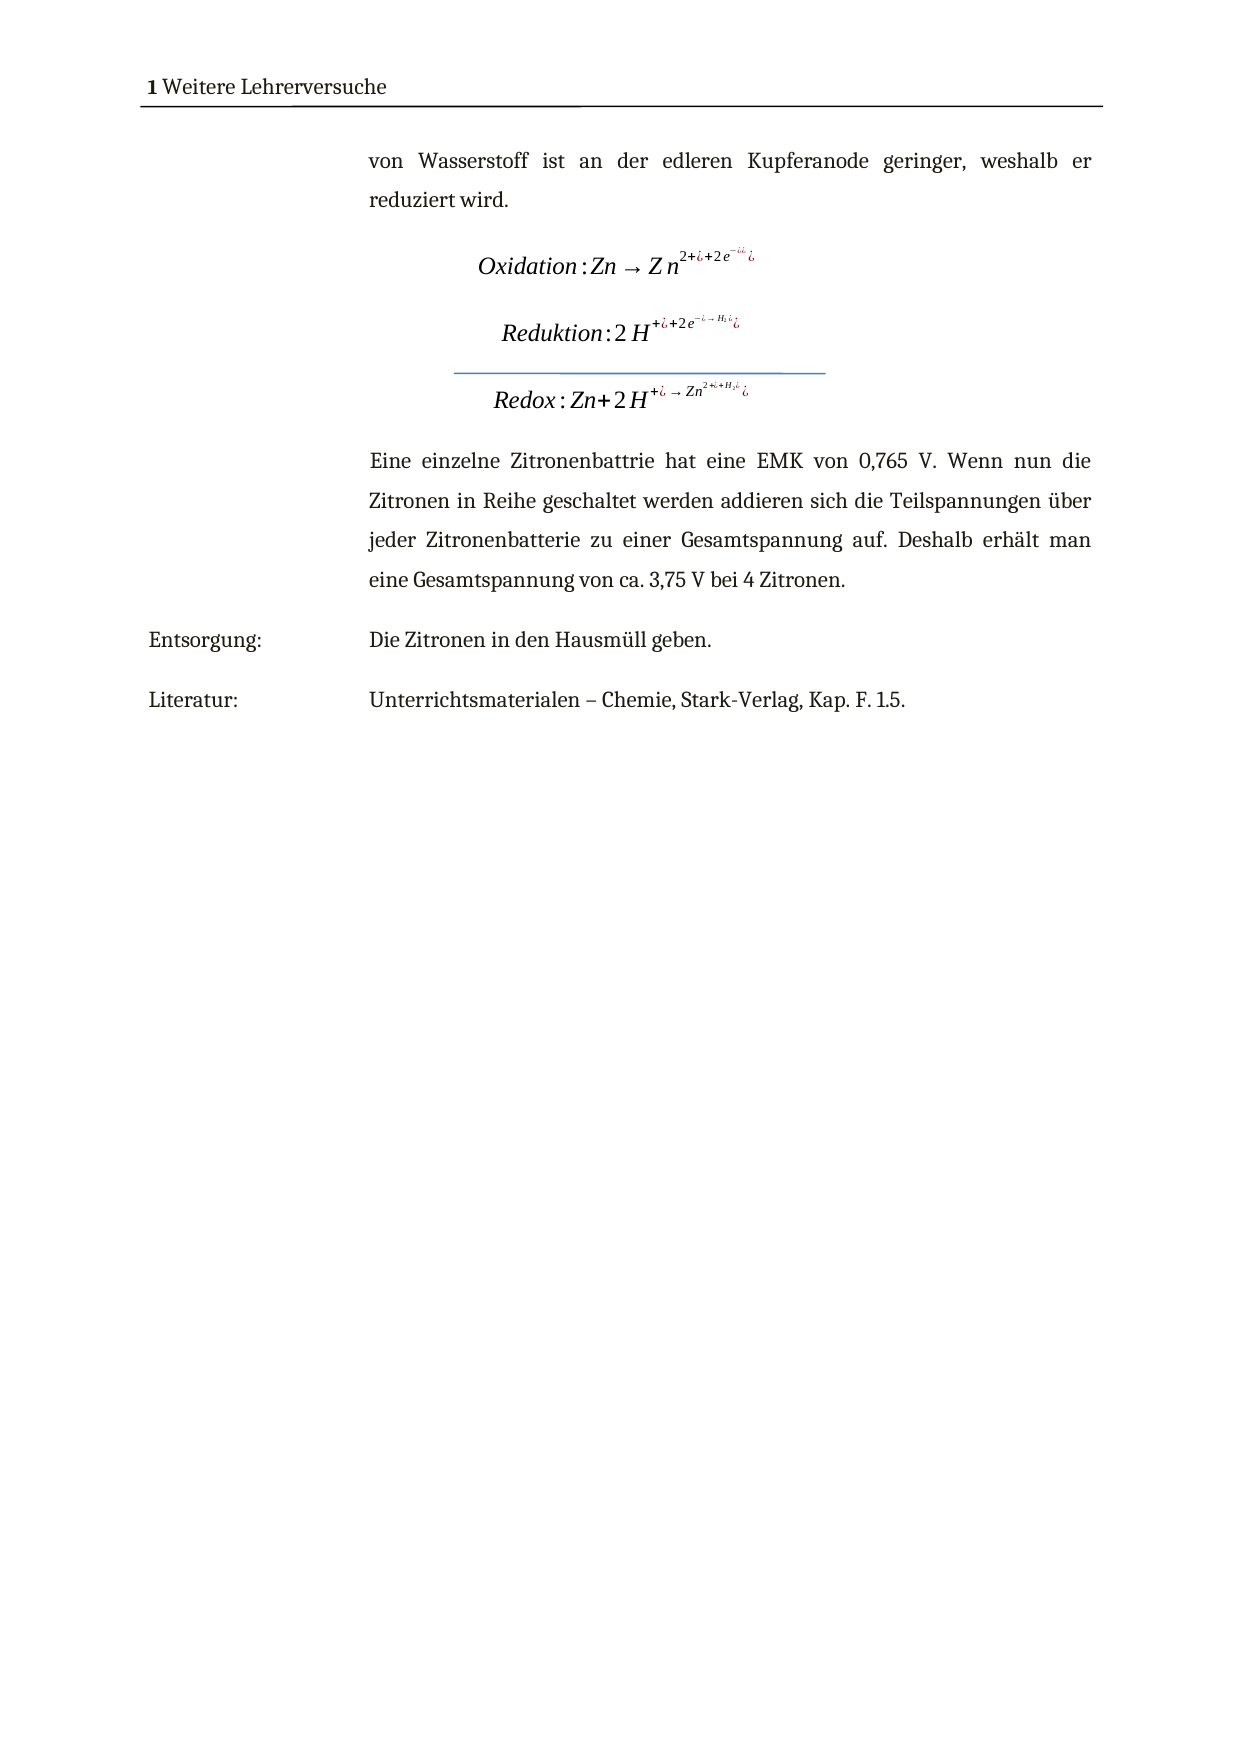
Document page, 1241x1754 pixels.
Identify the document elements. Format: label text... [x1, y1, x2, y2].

text Literatur: Unterrichtsmaterialen – Chemie, Stark-Verlag, Kap. F. 1.5. [148, 687, 1093, 714]
text Eine einzelne Zitronenbattrie hat eine EMK von 0,765 V. Wenn nun die Zitronen in Reihe geschaltet werden addieren sich die Teilspannungen über jeder Zitronenbatterie zu einer Gesamtspannung auf. Deshalb erhält man eine Gesamtspannung von ca. 3,75 V bei 4 Zitronen. [369, 448, 1093, 593]
text Entsorgung: Die Zitronen in den Hausmüll geben. [148, 627, 1093, 653]
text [148, 148, 1093, 213]
